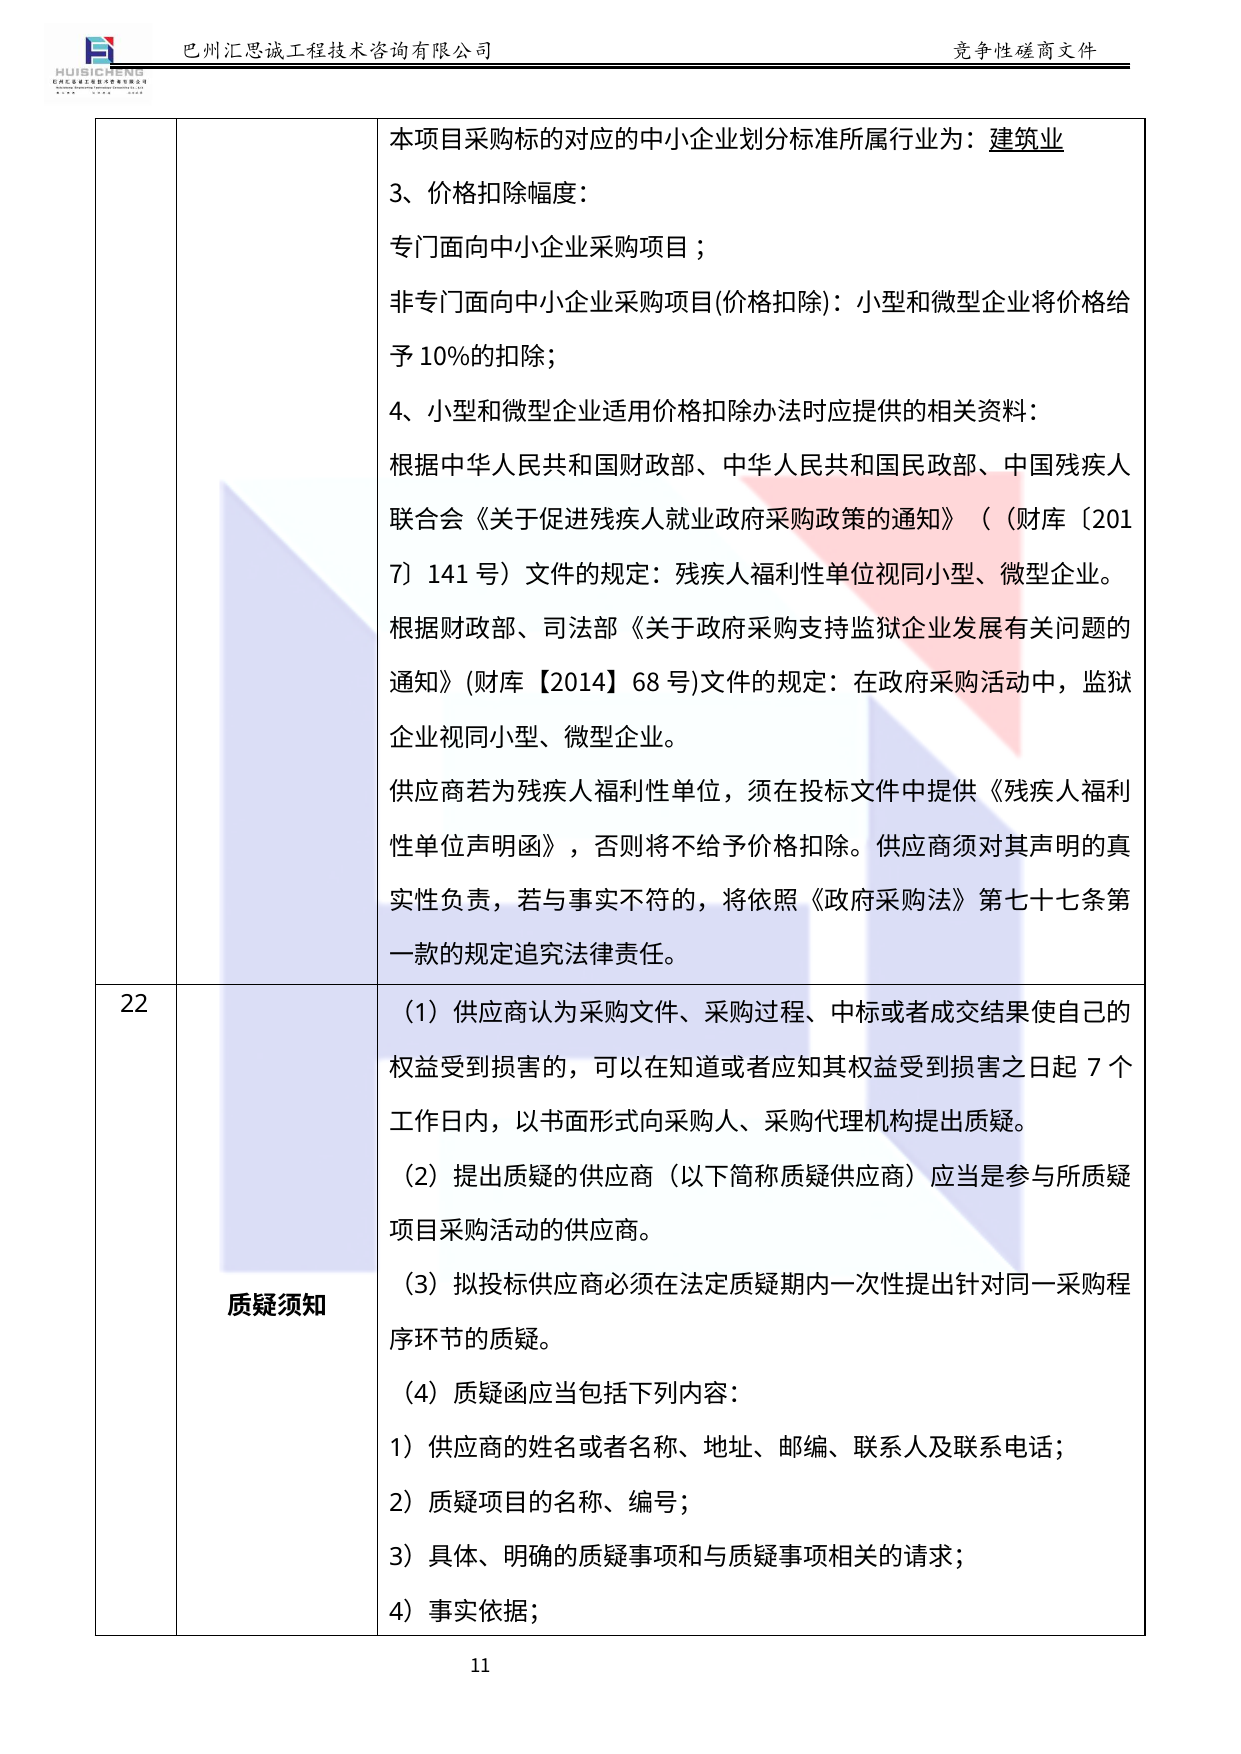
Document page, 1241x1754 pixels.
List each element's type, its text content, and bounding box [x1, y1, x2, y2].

table_cell [96, 985, 176, 1635]
table_cell 政府采购政策支持 [177, 119, 377, 984]
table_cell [378, 985, 1144, 1635]
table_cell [378, 119, 1144, 984]
picture [43, 23, 156, 108]
table_cell 质疑须知 [177, 985, 377, 1635]
table_cell [96, 119, 176, 984]
